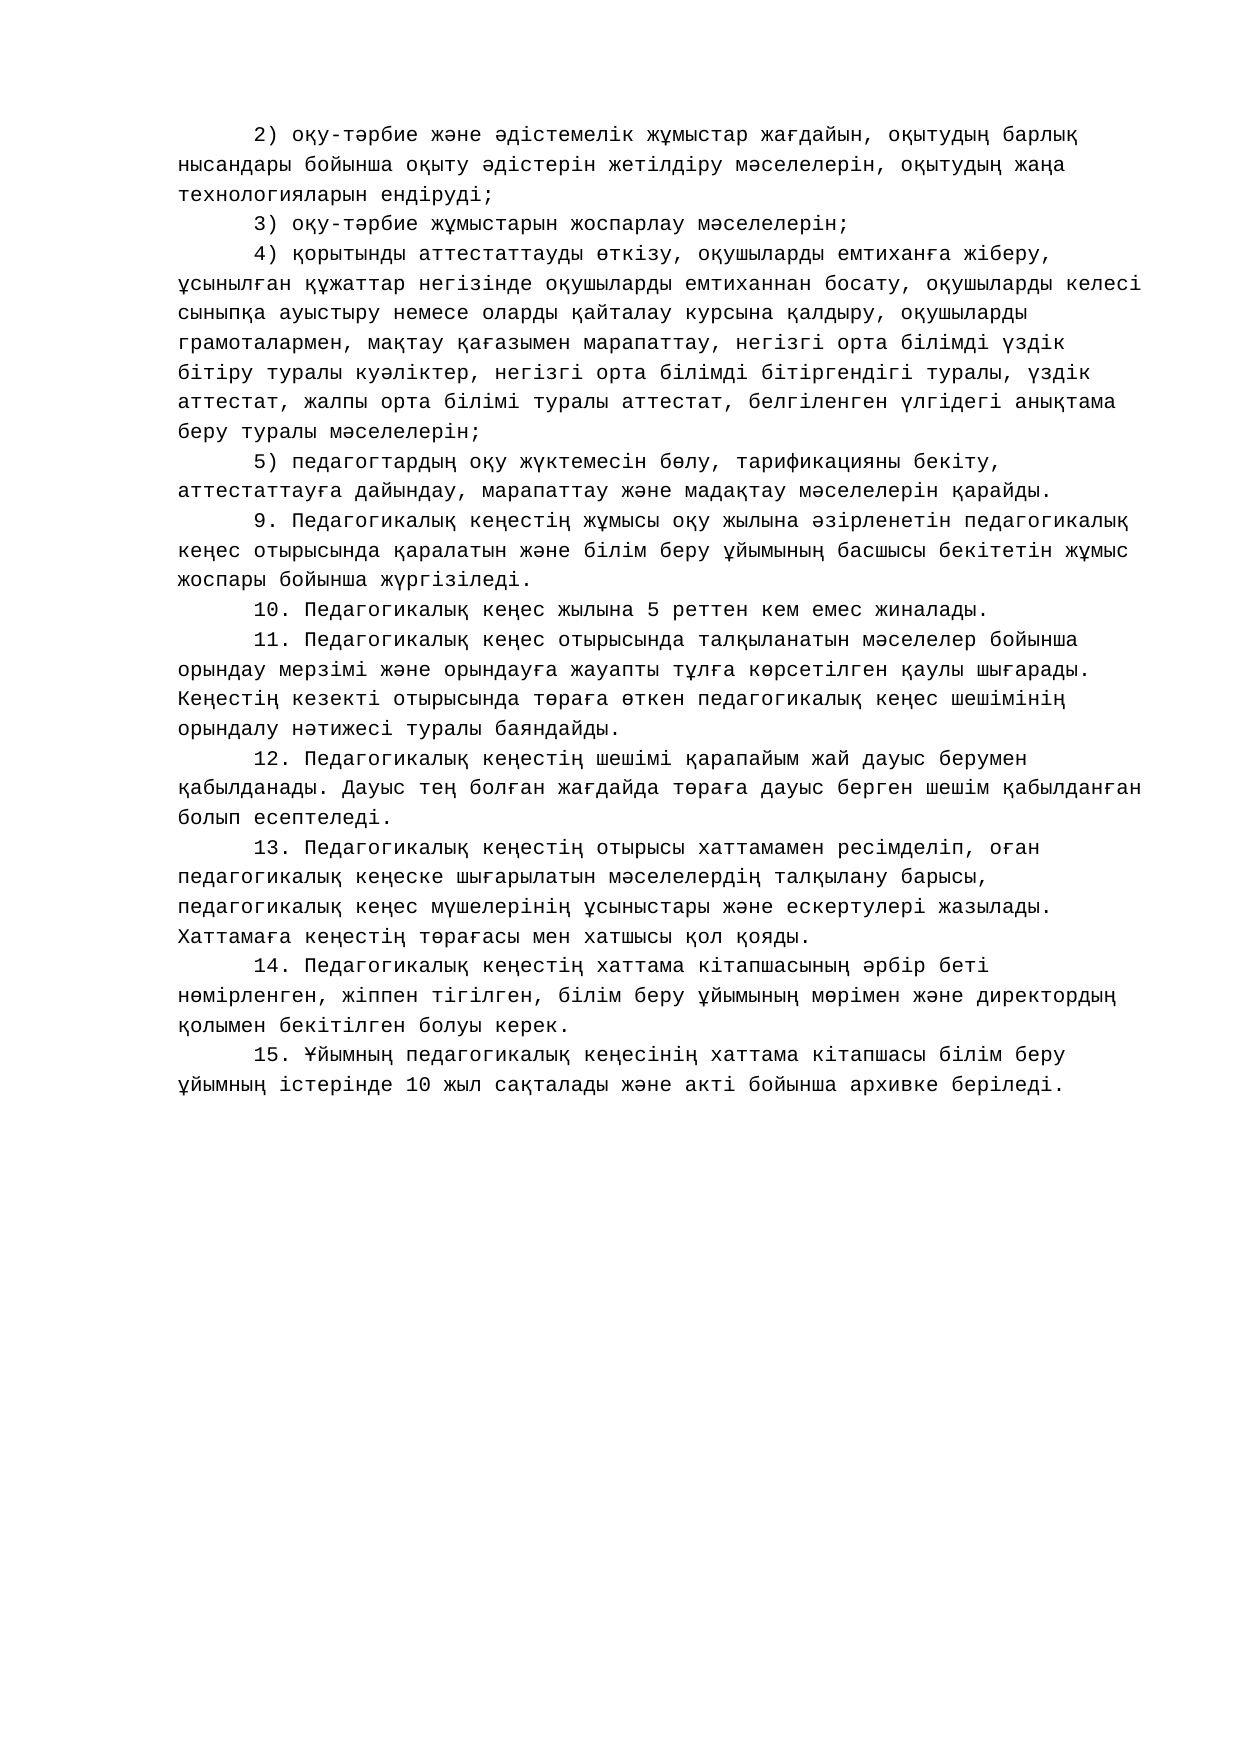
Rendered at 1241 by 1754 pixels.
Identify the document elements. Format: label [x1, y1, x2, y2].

text [177, 118, 1152, 1098]
